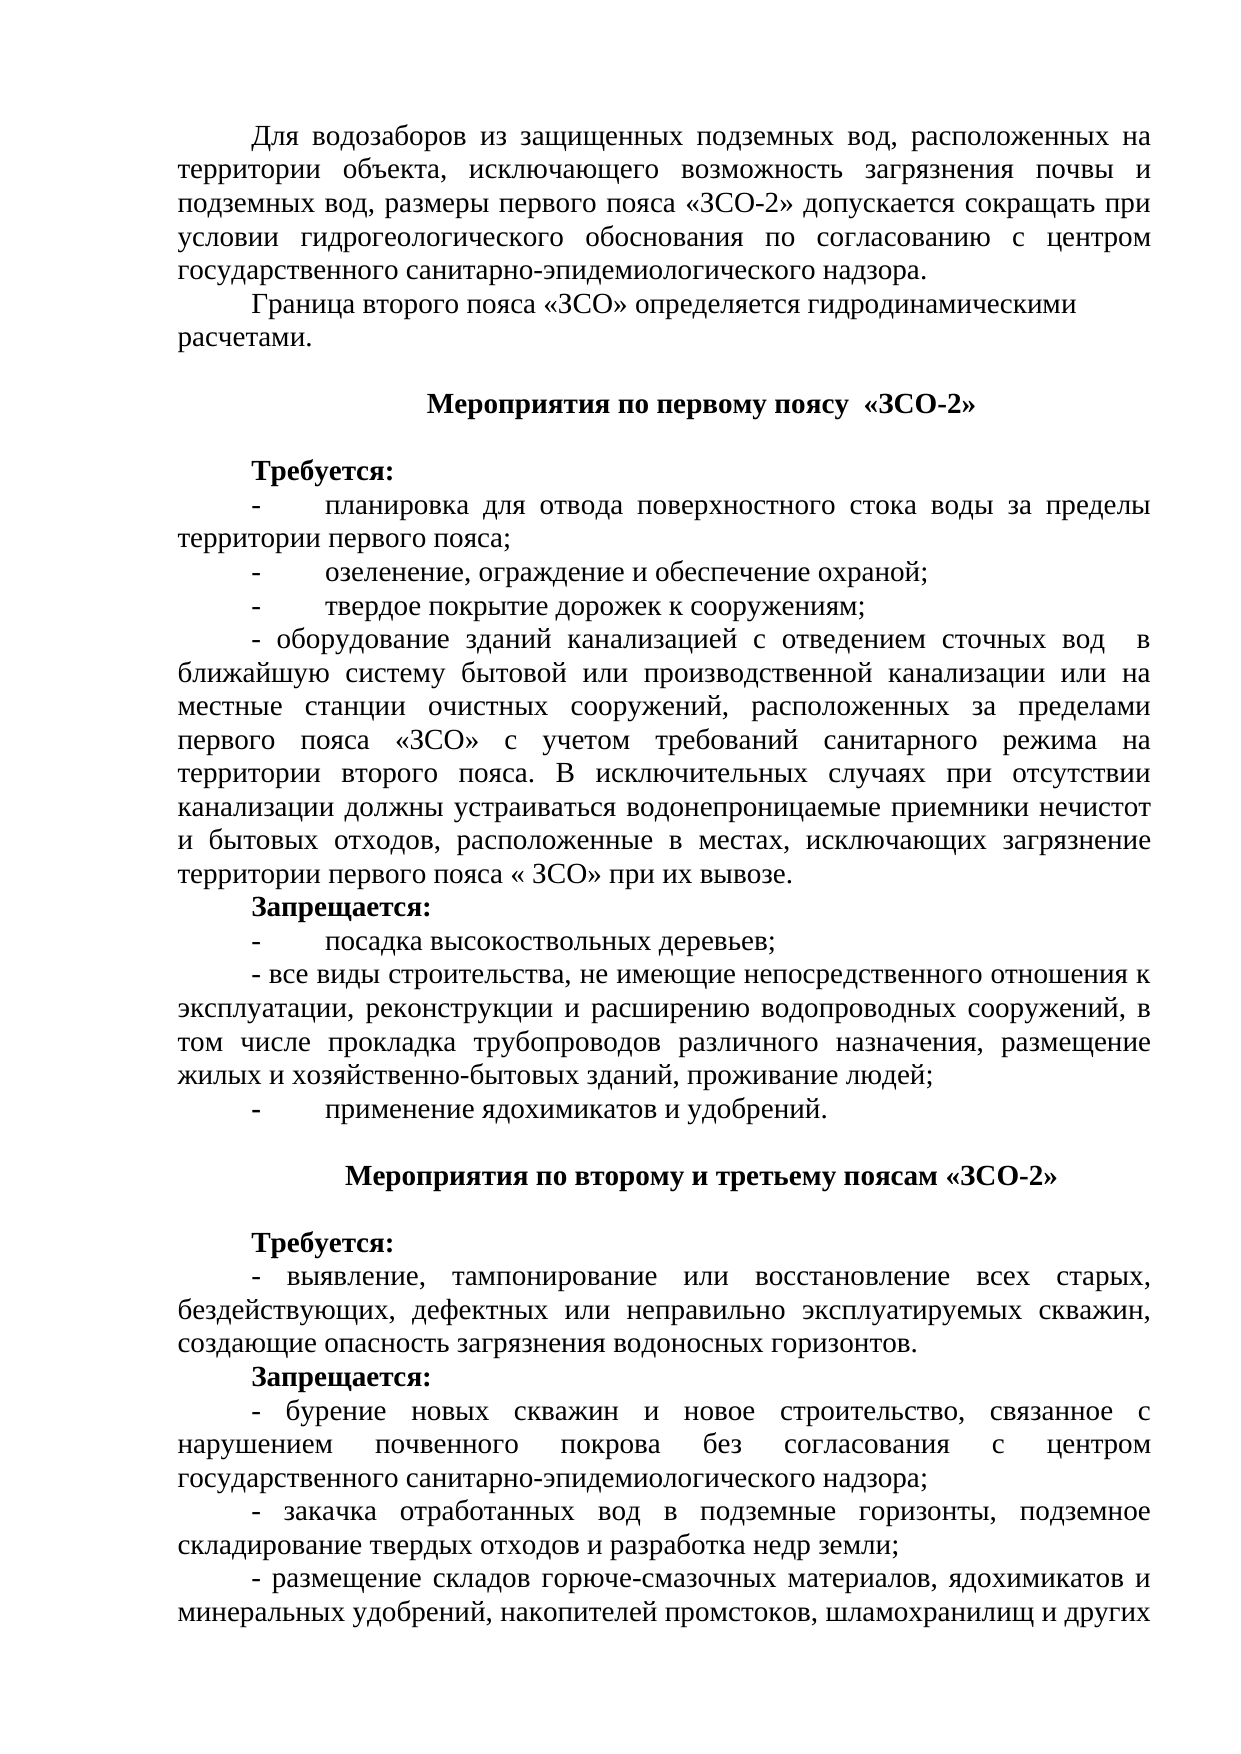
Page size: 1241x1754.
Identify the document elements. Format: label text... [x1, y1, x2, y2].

text Требуется: [177, 453, 1152, 487]
list применение ядохимикатов и удобрений. [177, 1091, 1152, 1124]
list твердое покрытие дорожек к сооружениям; [177, 588, 1152, 621]
text - бурение новых скважин и новое строительство, связанное с нарушением почвенного покрова без согласования с центром государственного санитарно-эпидемиологического надзора; [177, 1393, 1152, 1493]
list озеленение, ограждение и обеспечение охраной; [177, 554, 1152, 588]
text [177, 1560, 1152, 1627]
text Запрещается: [177, 1359, 1152, 1393]
text Граница второго пояса «ЗСО» определяется гидродинамическими расчетами. [177, 286, 1152, 353]
text - закачка отработанных вод в подземные горизонты, подземное складирование твердых отходов и разработка недр земли; [177, 1493, 1152, 1560]
text - выявление, тампонирование или восстановление всех старых, бездействующих, дефектных или неправильно эксплуатируемых скважин, создающие опасность загрязнения водоносных горизонтов. [177, 1258, 1152, 1359]
text Мероприятия по второму и третьему поясам «ЗСО-2» [251, 1158, 1152, 1191]
text Мероприятия по первому поясу «ЗСО-2» [177, 386, 1152, 420]
text Для водозаборов из защищенных подземных вод, расположенных на территории объекта, исключающего возможность загрязнения почвы и подземных вод, размеры первого пояса «ЗСО-2» допускается сокращать при условии гидрогеологического обоснования по согласованию с центром государственного санитарно-эпидемиологического надзора. [177, 118, 1152, 286]
list планировка для отвода поверхностного стока воды за пределы территории первого пояса; [177, 487, 1152, 554]
text Требуется: [177, 1225, 1152, 1258]
list посадка высокоствольных деревьев; [177, 923, 1152, 957]
text - оборудование зданий канализацией с отведением сточных вод в ближайшую систему бытовой или производственной канализации или на местные станции очистных сооружений, расположенных за пределами первого пояса «ЗСО» с учетом требований санитарного режима на территории второго пояса. В исключительных случаях при отсутствии канализации должны устраиваться водонепроницаемые приемники нечистот и бытовых отходов, расположенные в местах, исключающих загрязнение территории первого пояса « ЗСО» при их вывозе. [177, 621, 1152, 889]
text - все виды строительства, не имеющие непосредственного отношения к эксплуатации, реконструкции и расширению водопроводных сооружений, в том числе прокладка трубопроводов различного назначения, размещение жилых и хозяйственно-бытовых зданий, проживание людей; [177, 957, 1152, 1091]
text Запрещается: [177, 889, 1152, 923]
